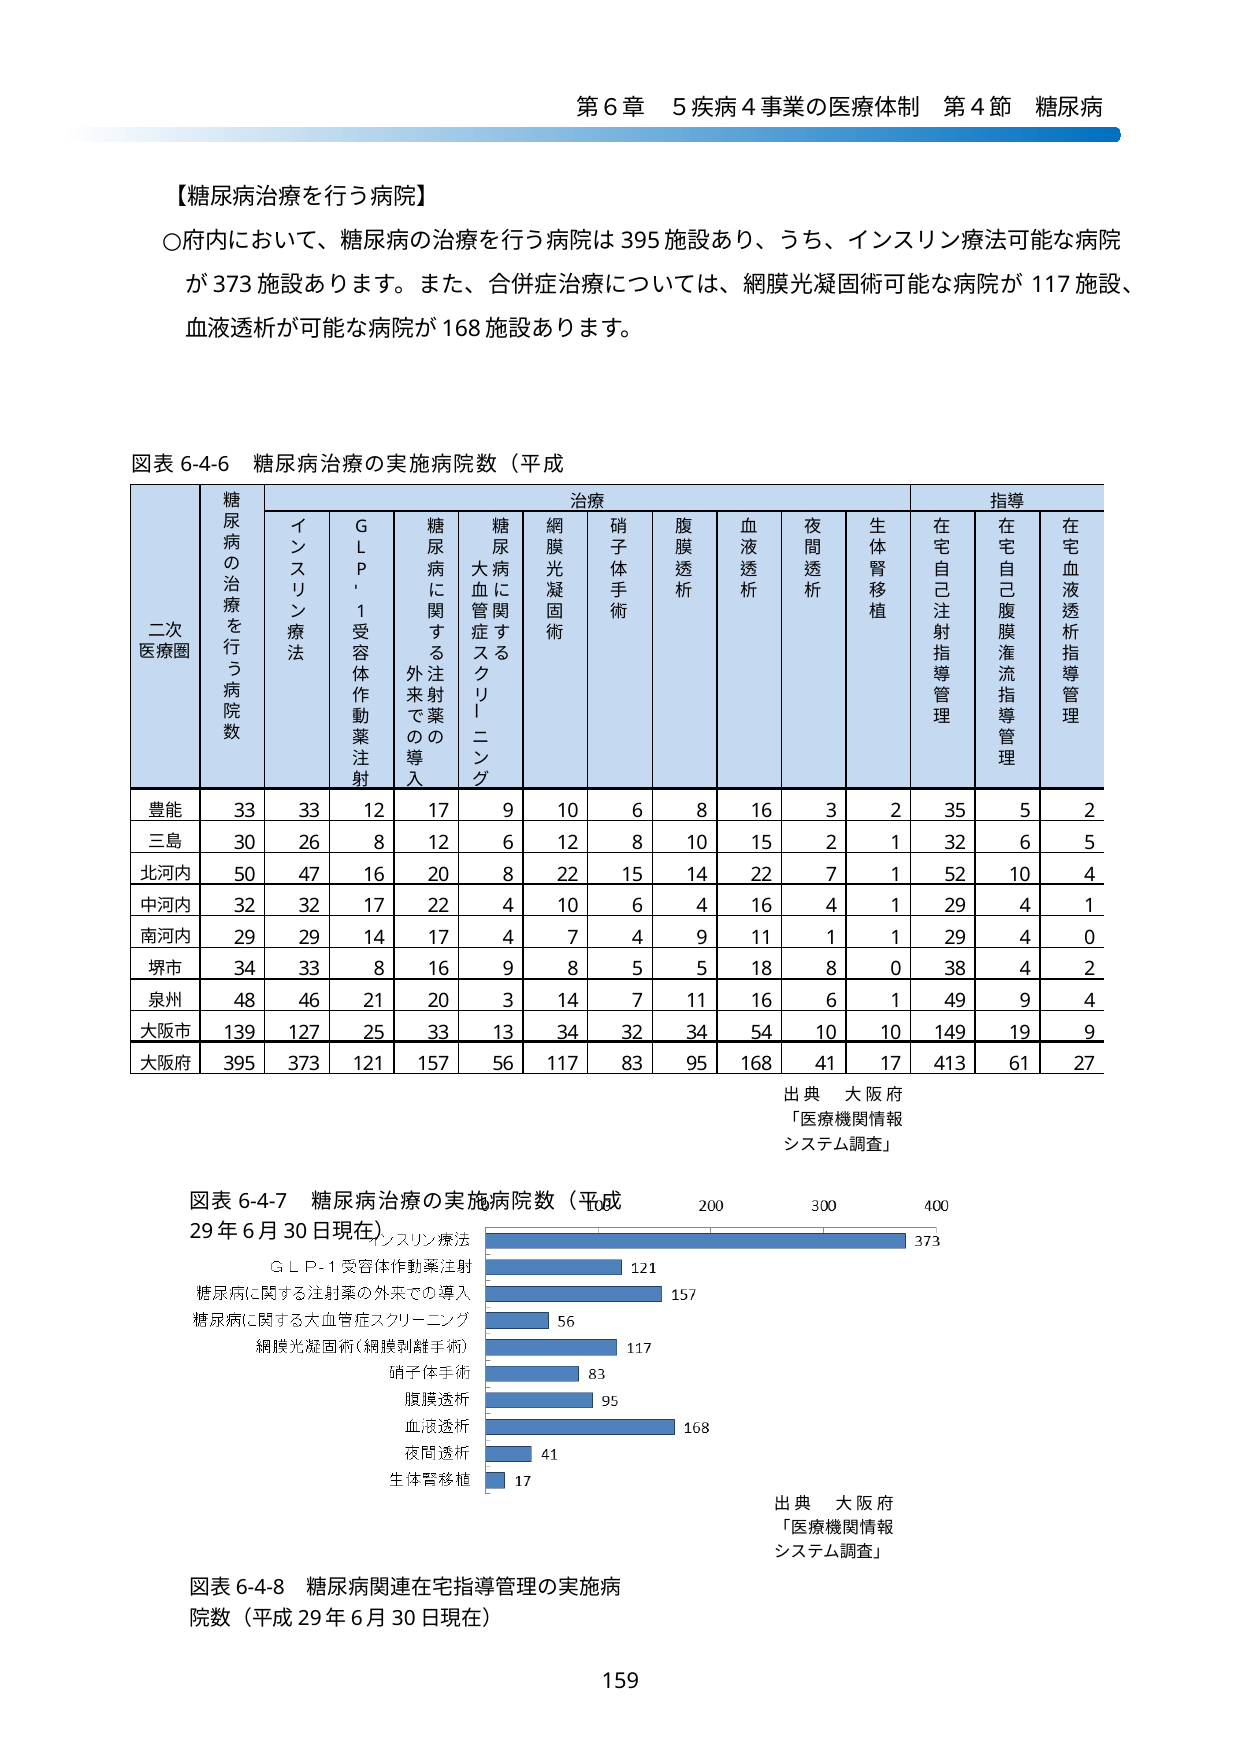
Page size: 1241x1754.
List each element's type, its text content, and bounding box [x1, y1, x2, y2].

picture [175, 1186, 965, 1511]
text 【糖尿病治療を行う病院】 [118, 173, 1122, 217]
text ○府内において、糖尿病の治療を行う病院は395施設あり、うち、インスリン療法可能な病院が373施設あります。また、合併症治療については、網膜光凝固術可能な病院が117施設、血液透析が可能な病院が168施設あります。 [162, 217, 1122, 349]
